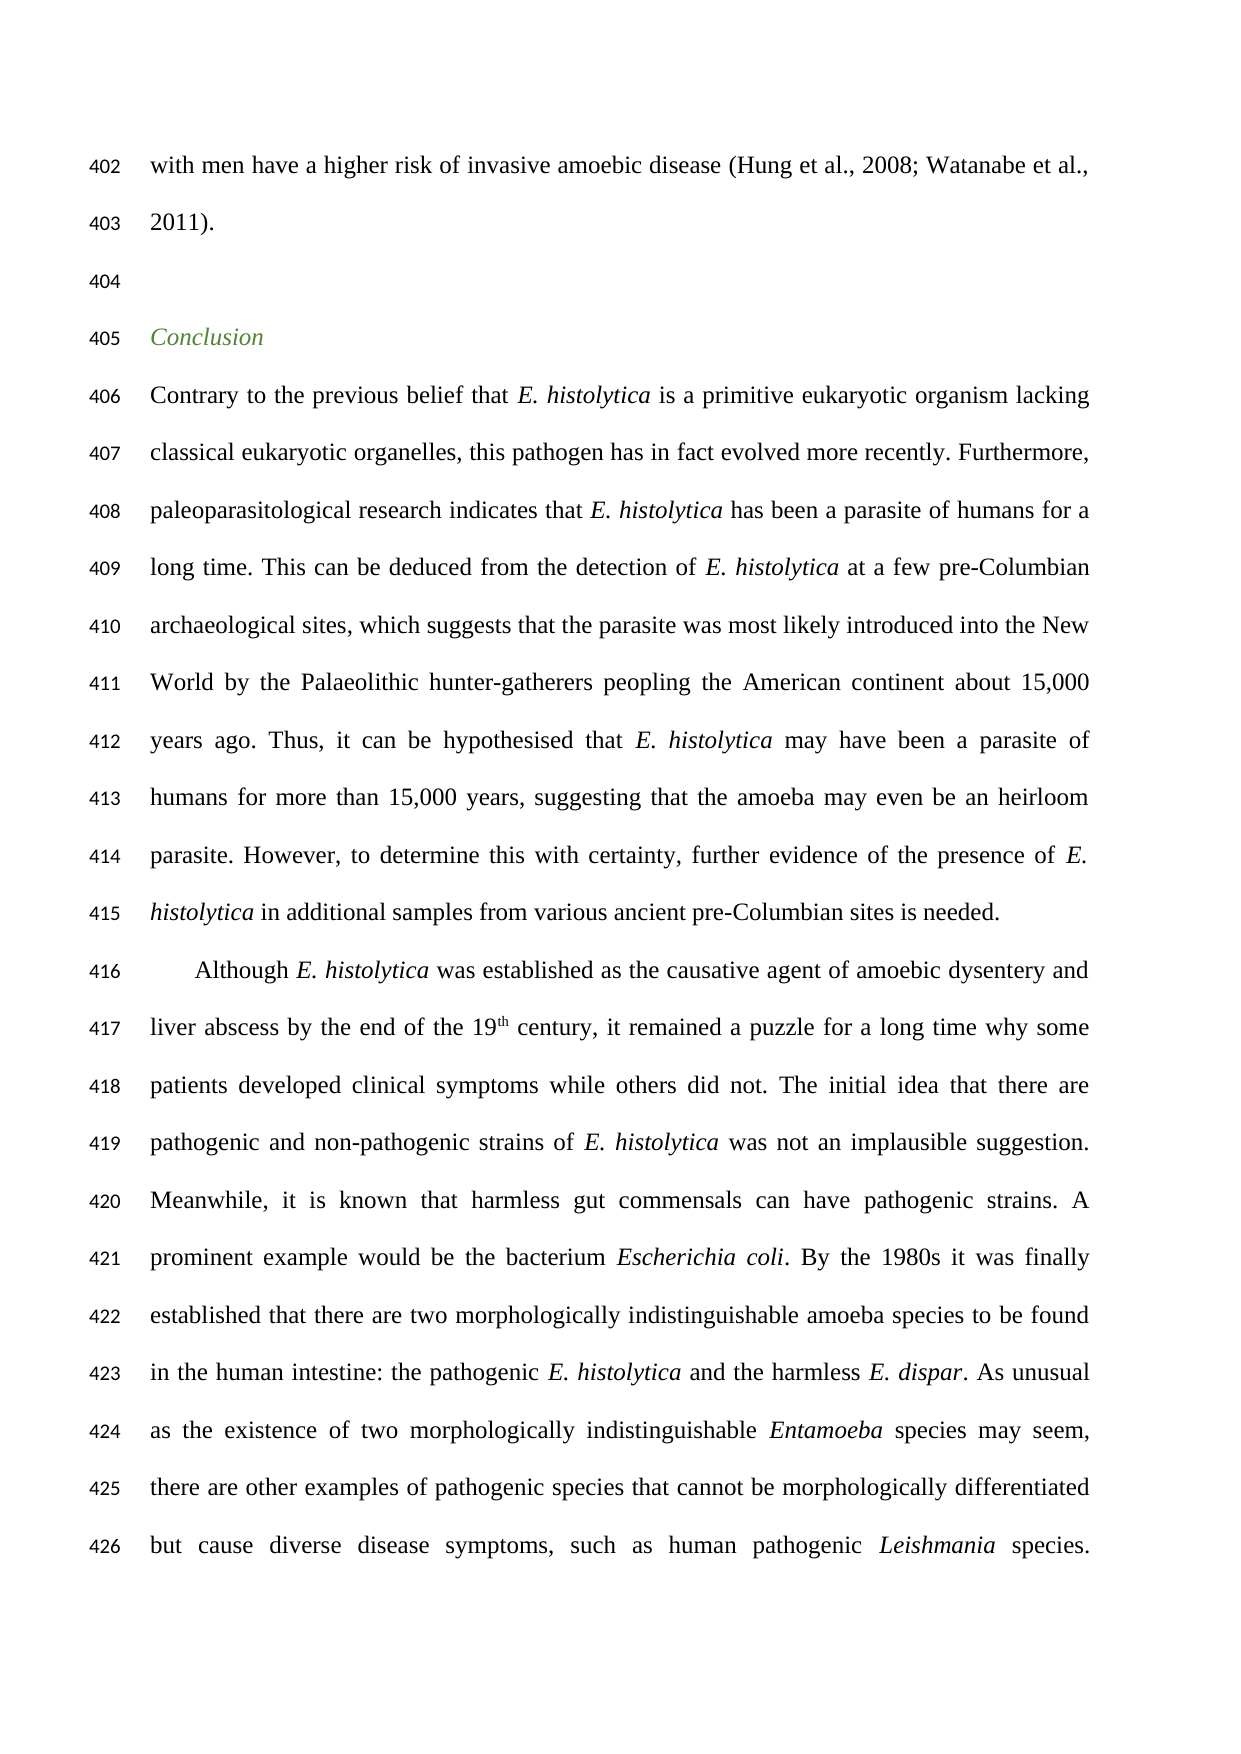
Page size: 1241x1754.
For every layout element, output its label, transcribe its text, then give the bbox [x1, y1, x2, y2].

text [150, 150, 1090, 236]
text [150, 955, 1090, 1559]
text Contrary to the previous belief that E. histolytica is a primitive eukaryotic organism lacking classical eukaryotic organelles, this pathogen has in fact evolved more recently. Furthermore, paleoparasitological research indicates that E. histolytica has been a parasite of humans for a long time. This can be deduced from the detection of E. histolytica at a few pre-Columbian archaeological sites, which suggests that the parasite was most likely introduced into the New World by the Palaeolithic hunter-gatherers peopling the American continent about 15,000 years ago. Thus, it can be hypothesised that E. histolytica may have been a parasite of humans for more than 15,000 years, suggesting that the amoeba may even be an heirloom parasite. However, to determine this with certainty, further evidence of the presence of E. histolytica in additional samples from various ancient pre-Columbian sites is needed. [150, 380, 1090, 926]
subtitle Conclusion [150, 322, 1090, 351]
